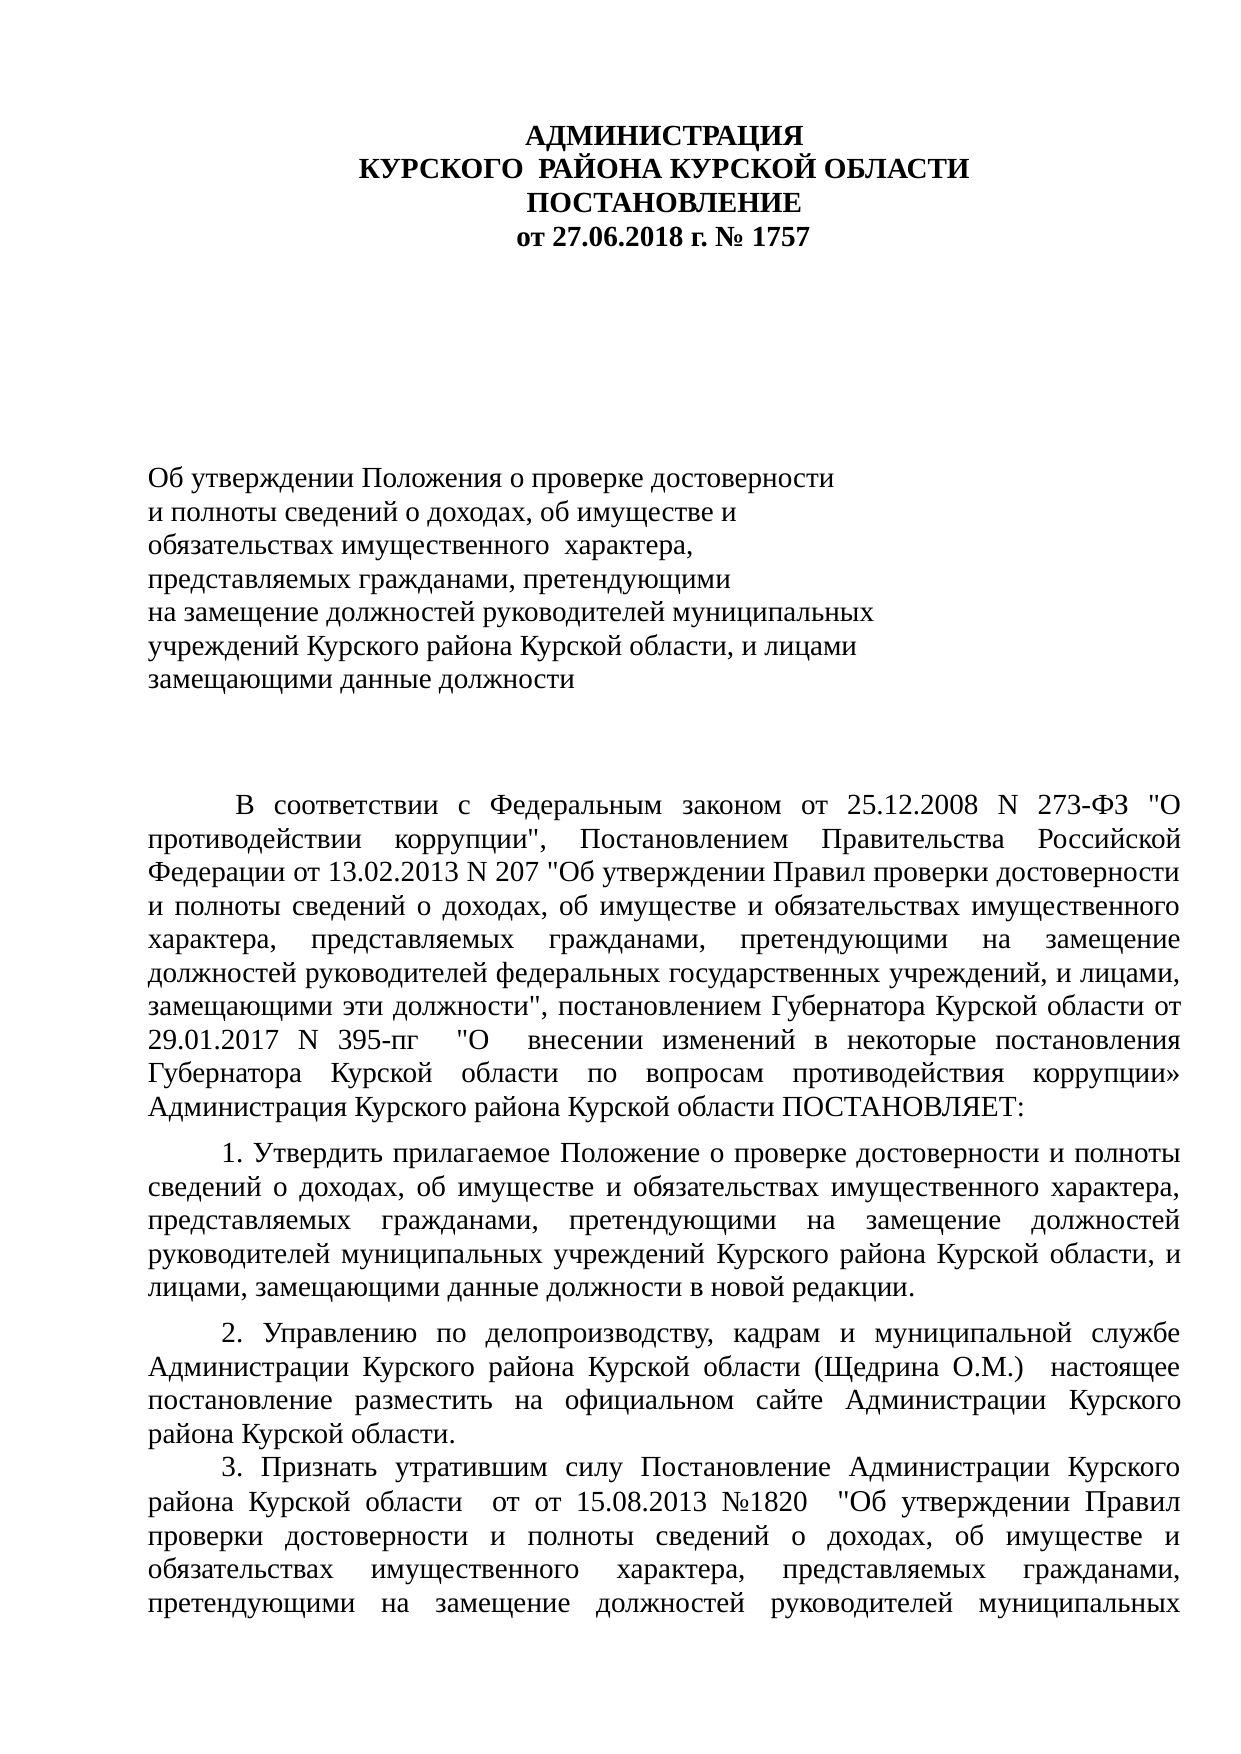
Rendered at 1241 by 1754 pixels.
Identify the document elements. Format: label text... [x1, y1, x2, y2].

text 2. Управлению по делопроизводству, кадрам и муниципальной службе Администрации Курского района Курской области (Щедрина О.М.) настоящее постановление разместить на официальном сайте Администрации Курского района Курской области. [148, 1315, 1181, 1449]
text В соответствии с Федеральным законом от 25.12.2008 N 273-ФЗ "О противодействии коррупции", Постановлением Правительства Российской Федерации от 13.02.2013 N 207 "Об утверждении Правил проверки достоверности и полноты сведений о доходах, об имуществе и обязательствах имущественного характера, представляемых гражданами, претендующими на замещение должностей руководителей федеральных государственных учреждений, и лицами, замещающими эти должности", постановлением Губернатора Курской области от 29.01.2017 N 395-пг "О внесении изменений в некоторые постановления Губернатора Курской области по вопросам противодействия коррупции» Администрация Курского района Курской области ПОСТАНОВЛЯЕТ: [148, 787, 1181, 1123]
text КУРСКОГО РАЙОНА КУРСКОЙ ОБЛАСТИ [147, 152, 1181, 185]
text на замещение должностей руководителей муниципальных [148, 594, 1181, 628]
text 1. Утвердить прилагаемое Положение о проверке достоверности и полноты сведений о доходах, об имуществе и обязательствах имущественного характера, представляемых гражданами, претендующими на замещение должностей руководителей муниципальных учреждений Курского района Курской области, и лицами, замещающими данные должности в новой редакции. [148, 1135, 1181, 1303]
text учреждений Курского района Курской области, и лицами [148, 628, 1181, 662]
text замещающими данные должности [148, 662, 1181, 695]
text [148, 1449, 1181, 1618]
text и полноты сведений о доходах, об имуществе и [148, 494, 1181, 527]
text Об утверждении Положения о проверке достоверности [148, 460, 1181, 494]
text представляемых гражданами, претендующими [148, 561, 1181, 594]
text обязательствах имущественного характера, [148, 527, 1181, 561]
text от 27.06.2018 г. № 1757 [148, 219, 1178, 252]
text ПОСТАНОВЛЕНИЕ [147, 185, 1181, 219]
text АДМИНИСТРАЦИЯ [147, 118, 1181, 152]
